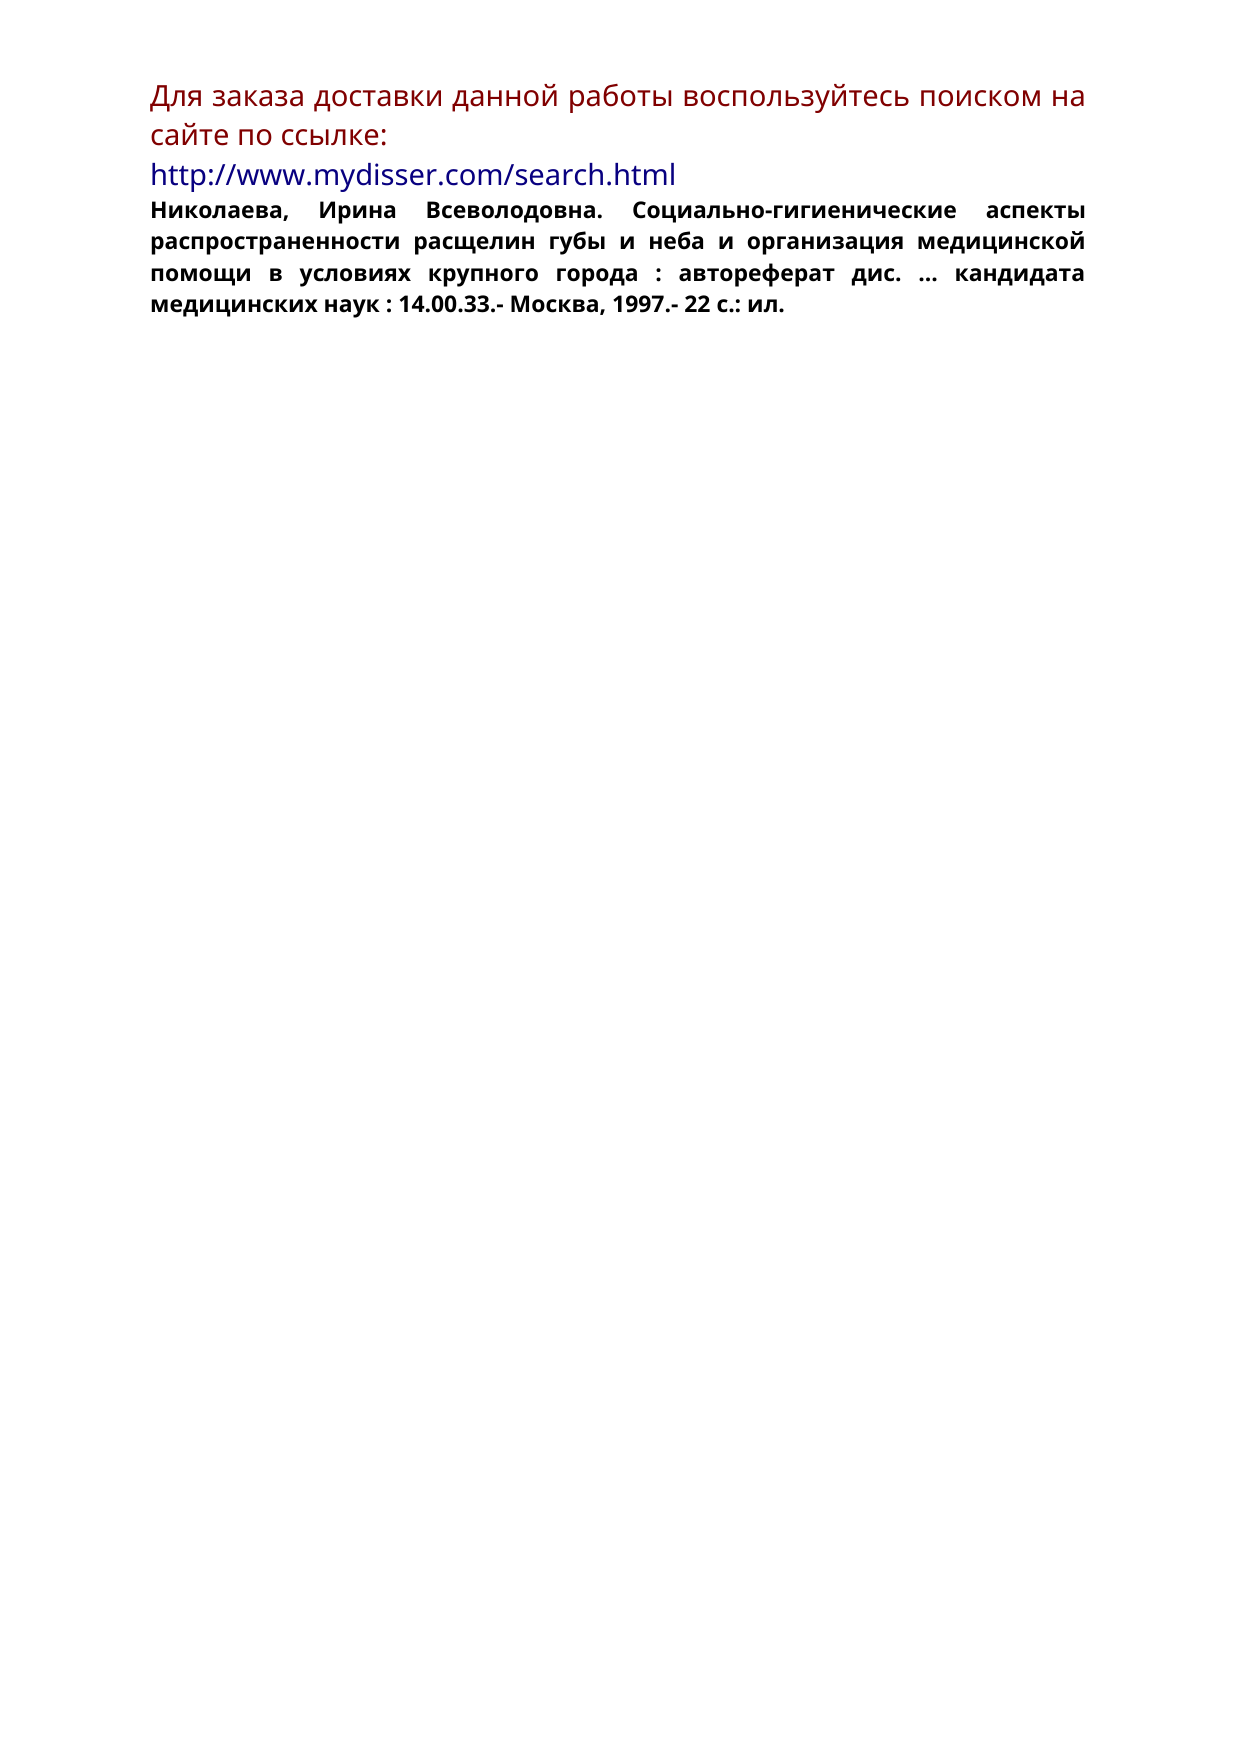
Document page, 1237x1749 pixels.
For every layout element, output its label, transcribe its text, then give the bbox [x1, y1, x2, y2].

text Николаева, Ирина Всеволодовна. Социально-гигиенические аспекты распространенности расщелин губы и неба и организация медицинской помощи в условиях крупного города : автореферат дис. ... кандидата медицинских наук : 14.00.33.- Москва, 1997.- 22 с.: ил. [150, 194, 1086, 319]
